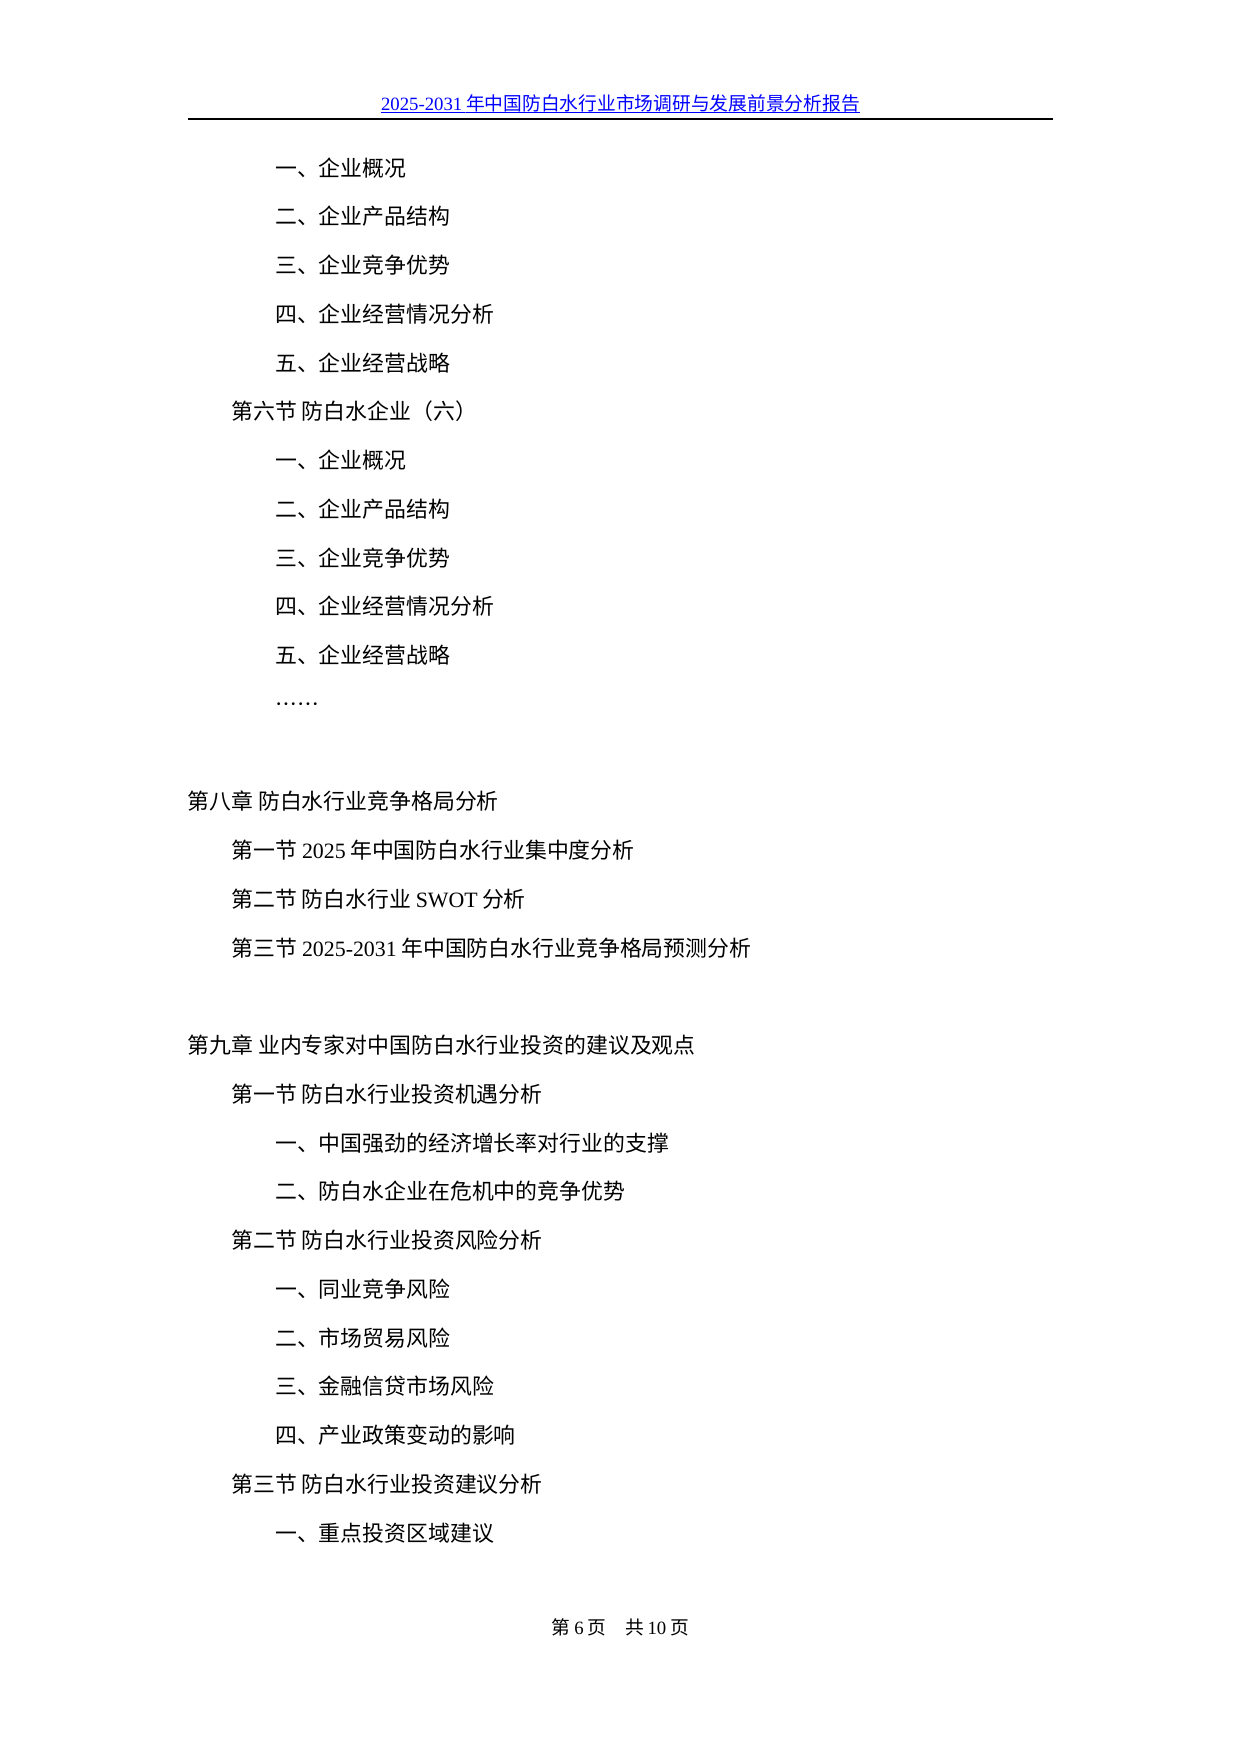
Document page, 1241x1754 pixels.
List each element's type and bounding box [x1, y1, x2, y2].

text [187, 150, 1053, 1548]
